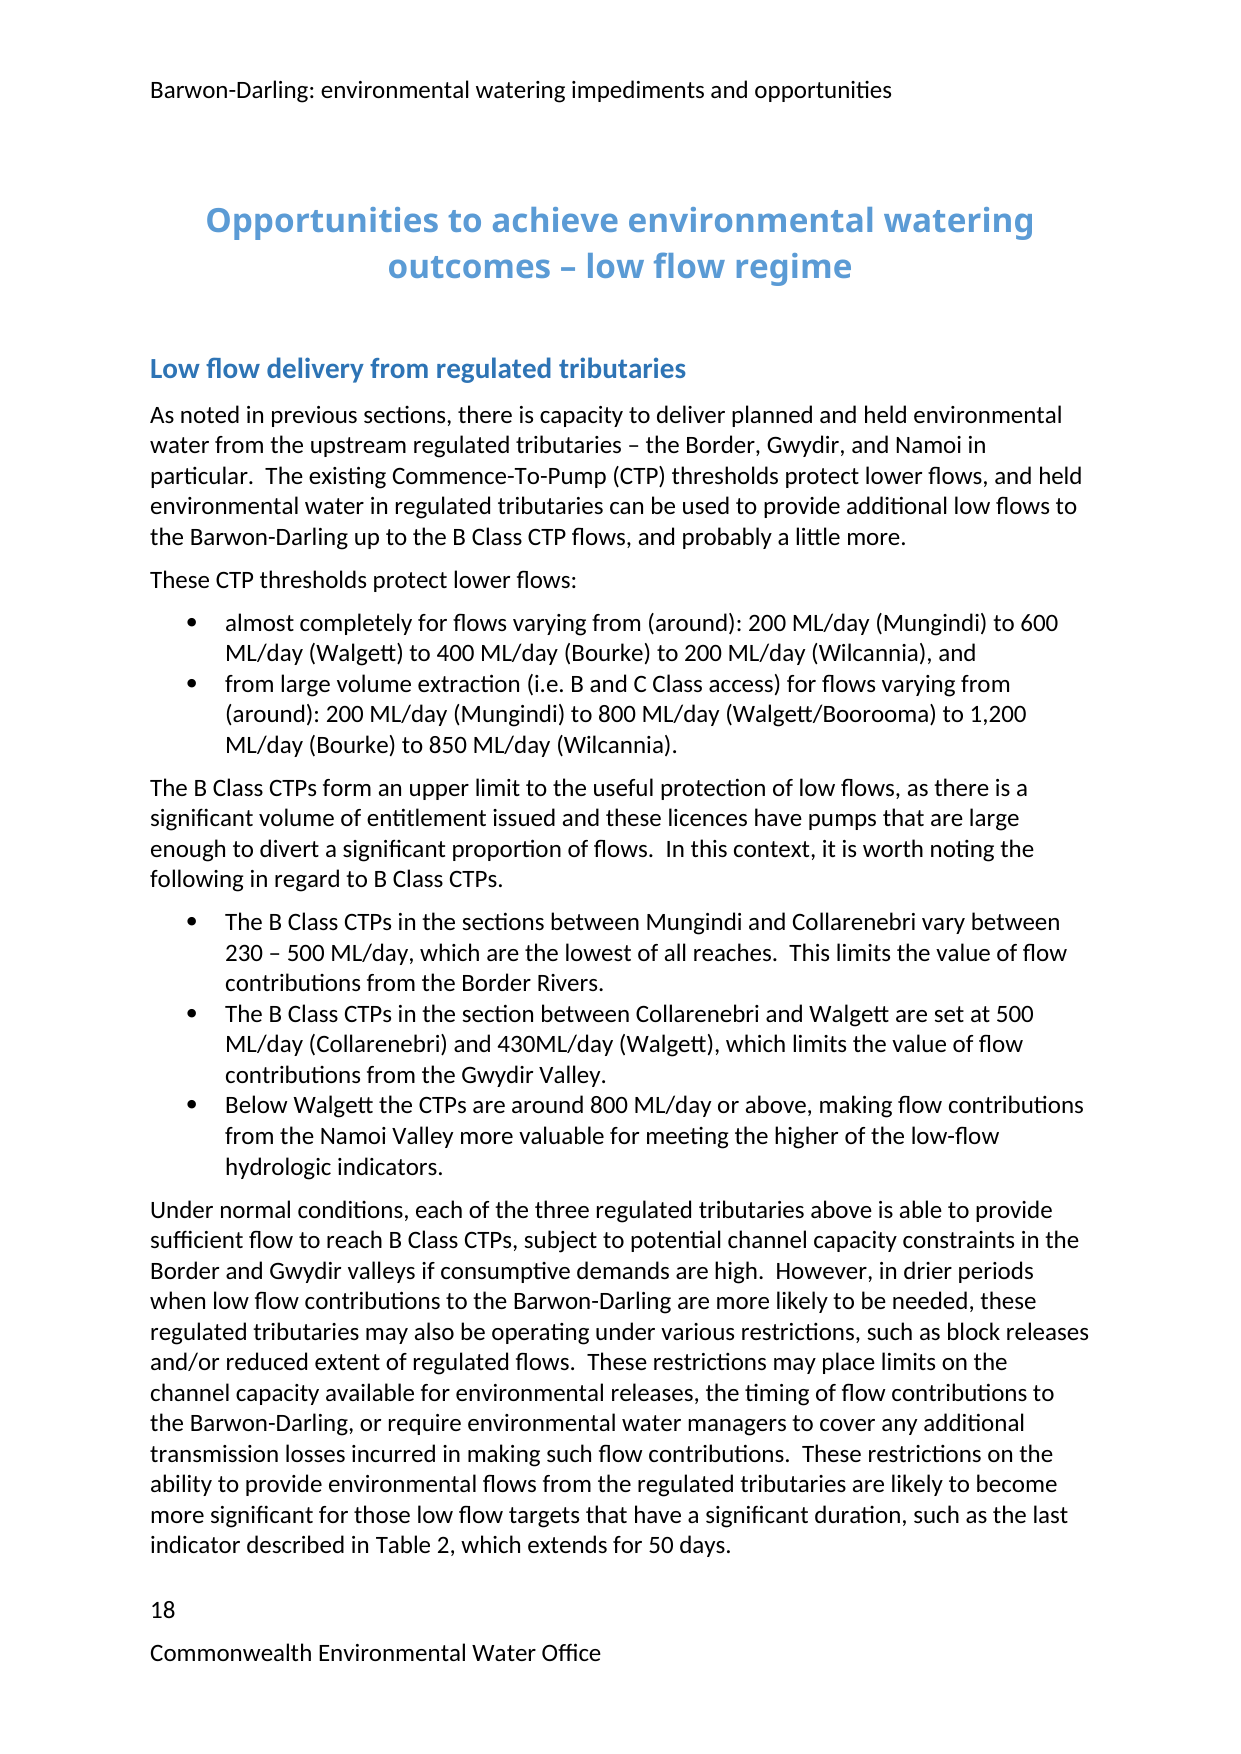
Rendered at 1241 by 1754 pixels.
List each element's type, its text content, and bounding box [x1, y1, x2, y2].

text Under normal conditions, each of the three regulated tributaries above is able to provide sufficient flow to reach B Class CTPs, subject to potential channel capacity constraints in the Border and Gwydir valleys if consumptive demands are high. However, in drier periods when low flow contributions to the Barwon-Darling are more likely to be needed, these regulated tributaries may also be operating under various restrictions, such as block releases and/or reduced extent of regulated flows. These restrictions may place limits on the channel capacity available for environmental releases, the timing of flow contributions to the Barwon-Darling, or require environmental water managers to cover any additional transmission losses incurred in making such flow contributions. These restrictions on the ability to provide environmental flows from the regulated tributaries are likely to become more significant for those low flow targets that have a significant duration, such as the last indicator described in Table 2, which extends for 50 days. [150, 1194, 1090, 1560]
text The B Class CTPs form an upper limit to the useful protection of low flows, as there is a significant volume of entitlement issued and these licences have pumps that are large enough to divert a significant proportion of flows. In this context, it is worth noting the following in regard to B Class CTPs. [150, 772, 1090, 894]
list Below Walgett the CTPs are around 800 ML/day or above, making flow contributions from the Namoi Valley more valuable for meeting the higher of the low-flow hydrologic indicators. [187, 1090, 1090, 1181]
subtitle Low flow delivery from regulated tributaries [150, 351, 1090, 386]
list The B Class CTPs in the sections between Mungindi and Collarenebri vary between 230 – 500 ML/day, which are the lowest of all reaches. This limits the value of flow contributions from the Border Rivers. [187, 907, 1090, 998]
subtitle Opportunities to achieve environmental watering outcomes – low flow regime [150, 197, 1090, 288]
text These CTP thresholds protect lower flows: [150, 564, 1090, 594]
text As noted in previous sections, there is capacity to deliver planned and held environmental water from the upstream regulated tributaries – the Border, Gwydir, and Namoi in particular. The existing Commence-To-Pump (CTP) thresholds protect lower flows, and held environmental water in regulated tributaries can be used to provide additional low flows to the Barwon-Darling up to the B Class CTP flows, and probably a little more. [150, 399, 1090, 551]
list The B Class CTPs in the section between Collarenebri and Walgett are set at 500 ML/day (Collarenebri) and 430ML/day (Walgett), which limits the value of flow contributions from the Gwydir Valley. [187, 998, 1090, 1090]
list almost completely for flows varying from (around): 200 ML/day (Mungindi) to 600 ML/day (Walgett) to 400 ML/day (Bourke) to 200 ML/day (Wilcannia), and [187, 607, 1090, 668]
list from large volume extraction (i.e. B and C Class access) for flows varying from (around): 200 ML/day (Mungindi) to 800 ML/day (Walgett/Boorooma) to 1,200 ML/day (Bourke) to 850 ML/day (Wilcannia). [187, 668, 1090, 759]
